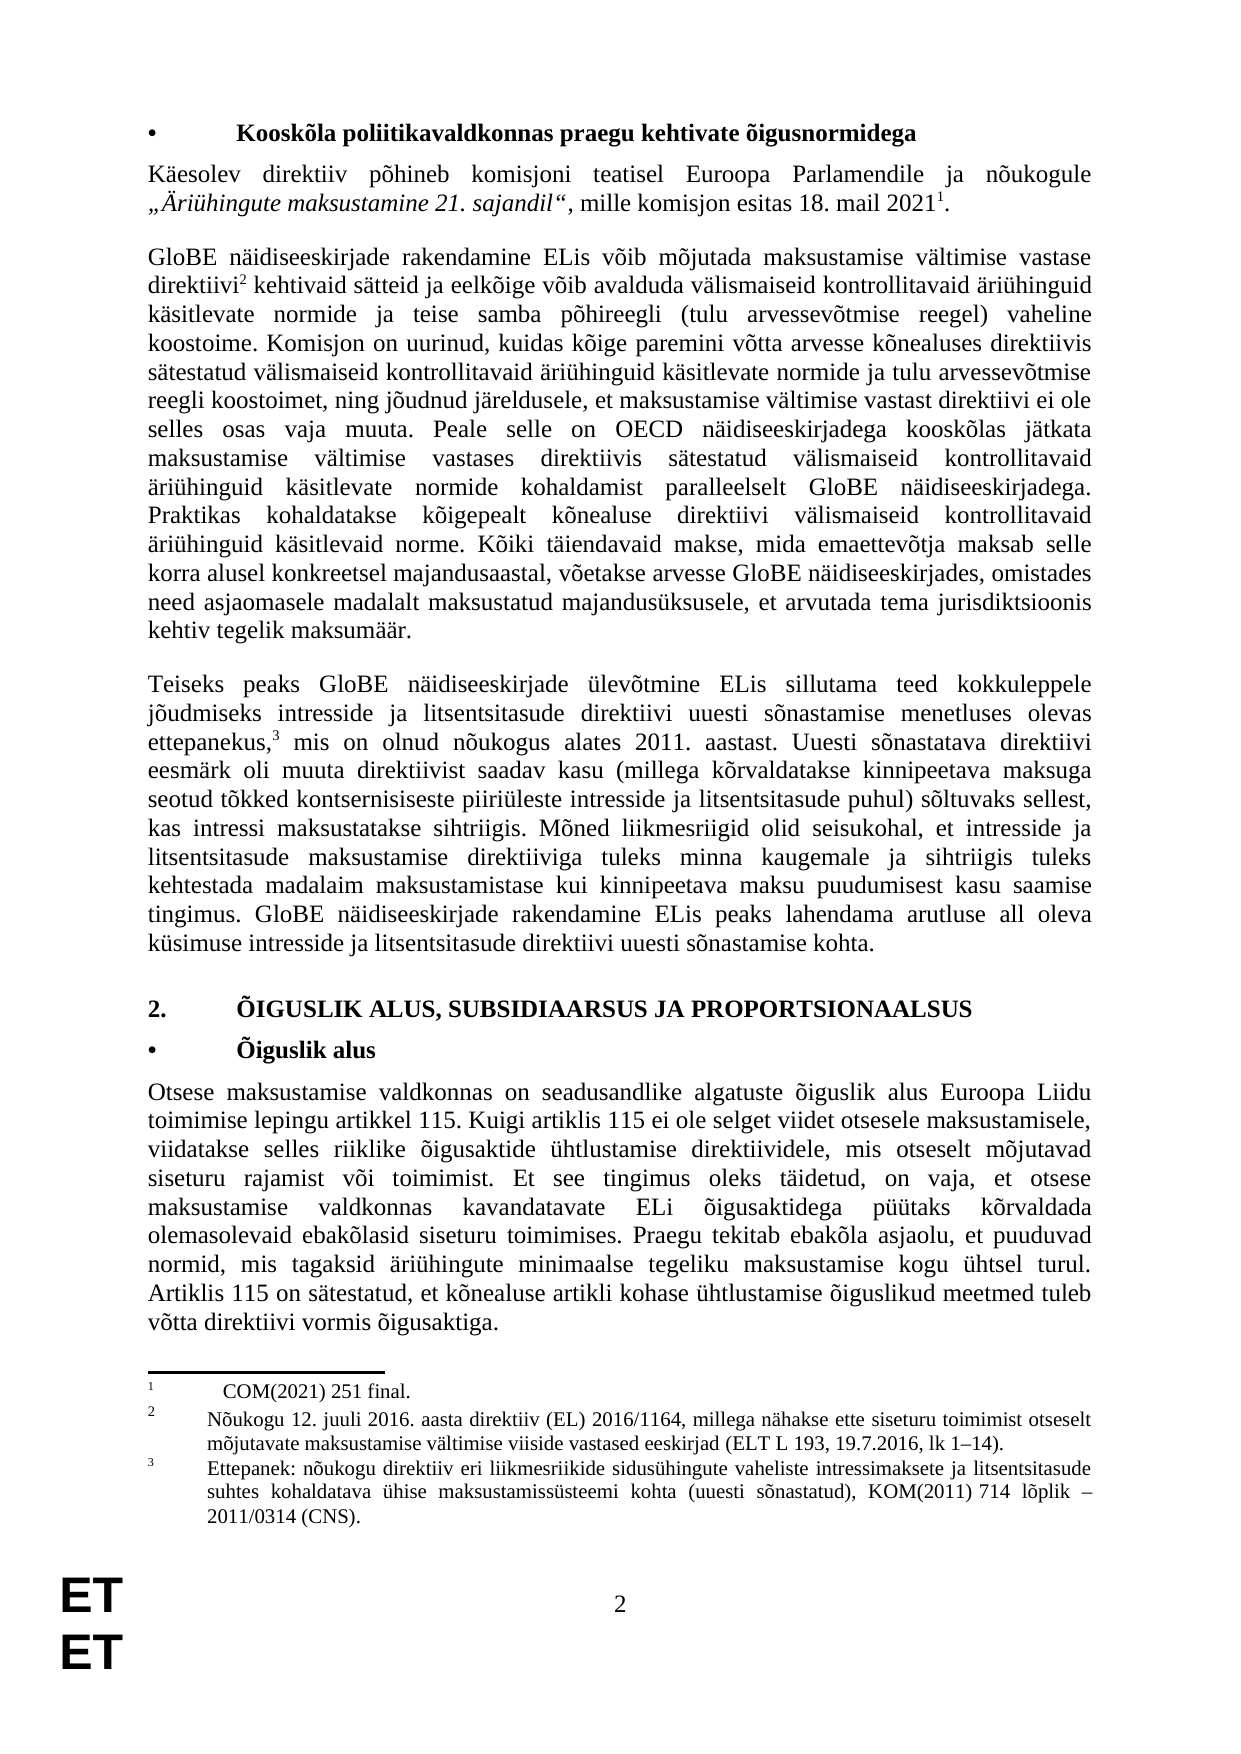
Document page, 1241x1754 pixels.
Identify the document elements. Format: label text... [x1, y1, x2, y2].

text Käesolev direktiiv põhineb komisjoni teatisel Euroopa Parlamendile ja nõukogule „Äriühingute maksustamine 21. sajandil“, mille komisjon esitas 18. mail 2021. [148, 159, 1092, 217]
subtitle 2. ÕIGUSLIK ALUS, SUBSIDIAARSUS JA PROPORTSIONAALSUS [148, 994, 1092, 1023]
text GloBE näidiseeskirjade rakendamine ELis võib mõjutada maksustamise vältimise vastase direktiivi kehtivaid sätteid ja eelkõige võib avalduda välismaiseid kontrollitavaid äriühinguid käsitlevate normide ja teise samba põhireegli (tulu arvessevõtmise reegel) vaheline koostoime. Komisjon on uurinud, kuidas kõige paremini võtta arvesse kõnealuses direktiivis sätestatud välismaiseid kontrollitavaid äriühinguid käsitlevate normide ja tulu arvessevõtmise reegli koostoimet, ning jõudnud järeldusele, et maksustamise vältimise vastast direktiivi ei ole selles osas vaja muuta. Peale selle on OECD näidiseeskirjadega kooskõlas jätkata maksustamise vältimise vastases direktiivis sätestatud välismaiseid kontrollitavaid äriühinguid käsitlevate normide kohaldamist paralleelselt GloBE näidiseeskirjadega. Praktikas kohaldatakse kõigepealt kõnealuse direktiivi välismaiseid kontrollitavaid äriühinguid käsitlevaid norme. Kõiki täiendavaid makse, mida emaettevõtja maksab selle korra alusel konkreetsel majandusaastal, võetakse arvesse GloBE näidiseeskirjades, omistades need asjaomasele madalalt maksustatud majandusüksusele, et arvutada tema jurisdiktsioonis kehtiv tegelik maksumäär. [148, 242, 1092, 644]
text Teiseks peaks GloBE näidiseeskirjade ülevõtmine ELis sillutama teed kokkuleppele jõudmiseks intresside ja litsentsitasude direktiivi uuesti sõnastamise menetluses olevas ettepanekus, mis on olnud nõukogus alates 2011. aastast. Uuesti sõnastatava direktiivi eesmärk oli muuta direktiivist saadav kasu (millega kõrvaldatakse kinnipeetava maksuga seotud tõkked kontsernisiseste piiriüleste intresside ja litsentsitasude puhul) sõltuvaks sellest, kas intressi maksustatakse sihtriigis. Mõned liikmesriigid olid seisukohal, et intresside ja litsentsitasude maksustamise direktiiviga tuleks minna kaugemale ja sihtriigis tuleks kehtestada madalaim maksustamistase kui kinnipeetava maksu puudumisest kasu saamise tingimus. GloBE näidiseeskirjade rakendamine ELis peaks lahendama arutluse all oleva küsimuse intresside ja litsentsitasude direktiivi uuesti sõnastamise kohta. [148, 669, 1092, 957]
subtitle • Õiguslik alus [148, 1036, 1092, 1064]
subtitle • Kooskõla poliitikavaldkonnas praegu kehtivate õigusnormidega [148, 118, 1092, 147]
text Otsese maksustamise valdkonnas on seadusandlike algatuste õiguslik alus Euroopa Liidu toimimise lepingu artikkel 115. Kuigi artiklis 115 ei ole selget viidet otsesele maksustamisele, viidatakse selles riiklike õigusaktide ühtlustamise direktiividele, mis otseselt mõjutavad siseturu rajamist või toimimist. Et see tingimus oleks täidetud, on vaja, et otsese maksustamise valdkonnas kavandatavate ELi õigusaktidega püütaks kõrvaldada olemasolevaid ebakõlasid siseturu toimimises. Praegu tekitab ebakõla asjaolu, et puuduvad normid, mis tagaksid äriühingute minimaalse tegeliku maksustamise kogu ühtsel turul. Artiklis 115 on sätestatud, et kõnealuse artikli kohase ühtlustamise õiguslikud meetmed tuleb võtta direktiivi vormis õigusaktiga. [148, 1077, 1092, 1336]
